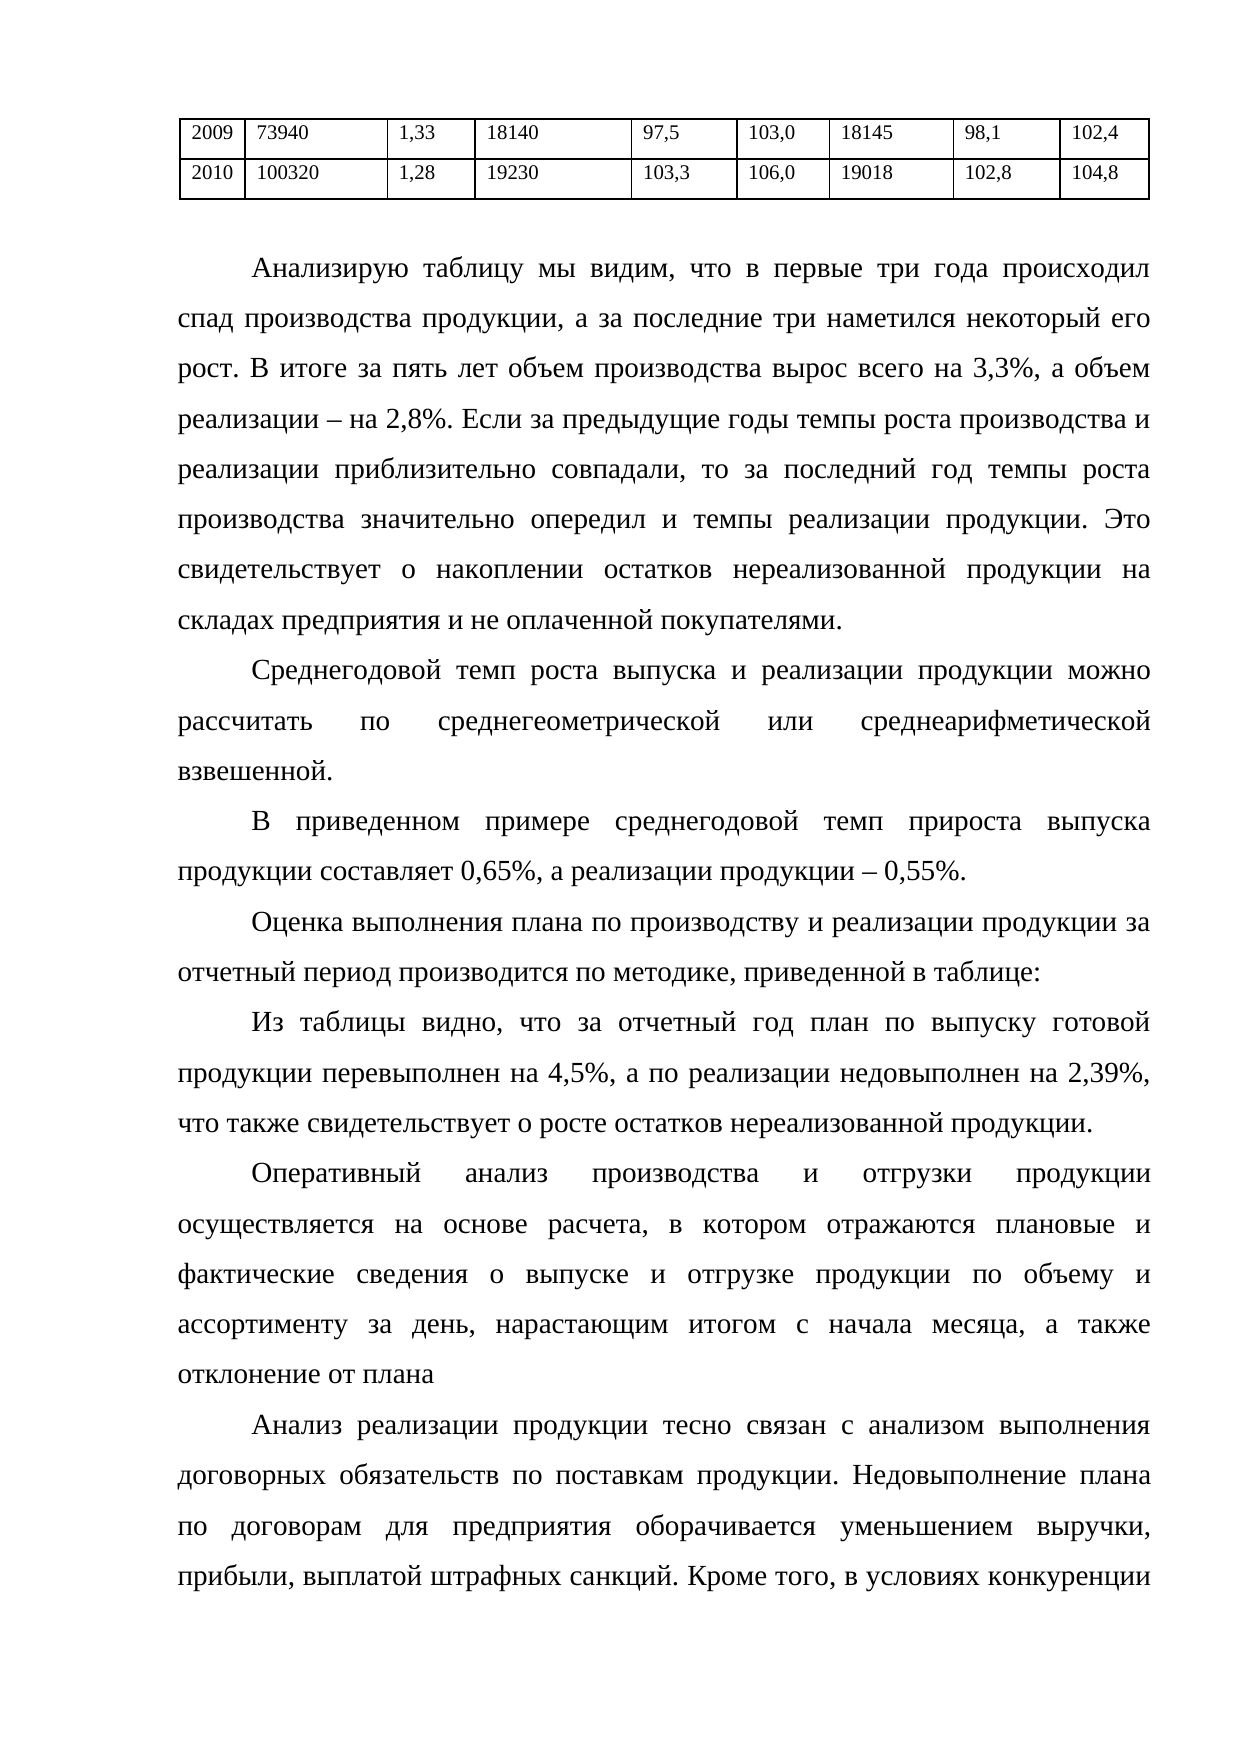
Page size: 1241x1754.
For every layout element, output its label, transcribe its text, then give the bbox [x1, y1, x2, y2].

text Из таблицы видно, что за отчетный год план по выпуску готовой продукции перевыполнен на 4,5%, а по реализации недовыполнен на 2,39%, что также свидетельствует о росте остатков нереализованной продукции. [177, 1004, 1152, 1139]
table_cell 104,8 [1061, 160, 1148, 198]
table_cell 1,33 [388, 120, 474, 158]
table_cell 2010 [181, 160, 244, 198]
table_cell 1,28 [388, 160, 474, 198]
table_cell 73940 [246, 120, 387, 158]
table_cell 18145 [830, 120, 953, 158]
text Анализирую таблицу мы видим, что в первые три года происходил спад производства продукции, а за последние три наметился некоторый его рост. В итоге за пять лет объем производства вырос всего на 3,3%, а объем реализации – на 2,8%. Если за предыдущие годы темпы роста производства и реализации приблизительно совпадали, то за последний год темпы роста производства значительно опередил и темпы реализации продукции. Это свидетельствует о накоплении остатков нереализованной продукции на складах предприятия и не оплаченной покупателями. [177, 250, 1152, 636]
text Оперативный анализ производства и отгрузки продукции осуществляется на основе расчета, в котором отражаются плановые и фактические сведения о выпуске и отгрузке продукции по объему и ассортименту за день, нарастающим итогом с начала месяца, а также отклонение от плана [177, 1155, 1152, 1390]
table_cell 98,1 [954, 120, 1059, 158]
table_cell 102,4 [1061, 120, 1148, 158]
table_cell 100320 [246, 160, 387, 198]
table_cell 103,0 [738, 120, 829, 158]
text Оценка выполнения плана по производству и реализации продукции за отчетный период производится по методике, приведенной в таблице: [177, 904, 1152, 988]
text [177, 1407, 1152, 1591]
table_cell 103,3 [632, 160, 736, 198]
table_cell 18140 [476, 120, 631, 158]
table_cell 97,5 [632, 120, 736, 158]
table_cell 102,8 [954, 160, 1059, 198]
table_cell 106,0 [738, 160, 829, 198]
table_cell 19018 [830, 160, 953, 198]
text В приведенном примере среднегодовой темп прироста выпуска продукции составляет 0,65%, а реализации продукции – 0,55%. [177, 803, 1152, 887]
table_cell 2009 [181, 120, 244, 158]
table_cell 19230 [476, 160, 631, 198]
text Среднегодовой темп роста выпуска и реализации продукции можно рассчитать по среднегеометрической или среднеарифметической взвешенной. [177, 652, 1152, 786]
